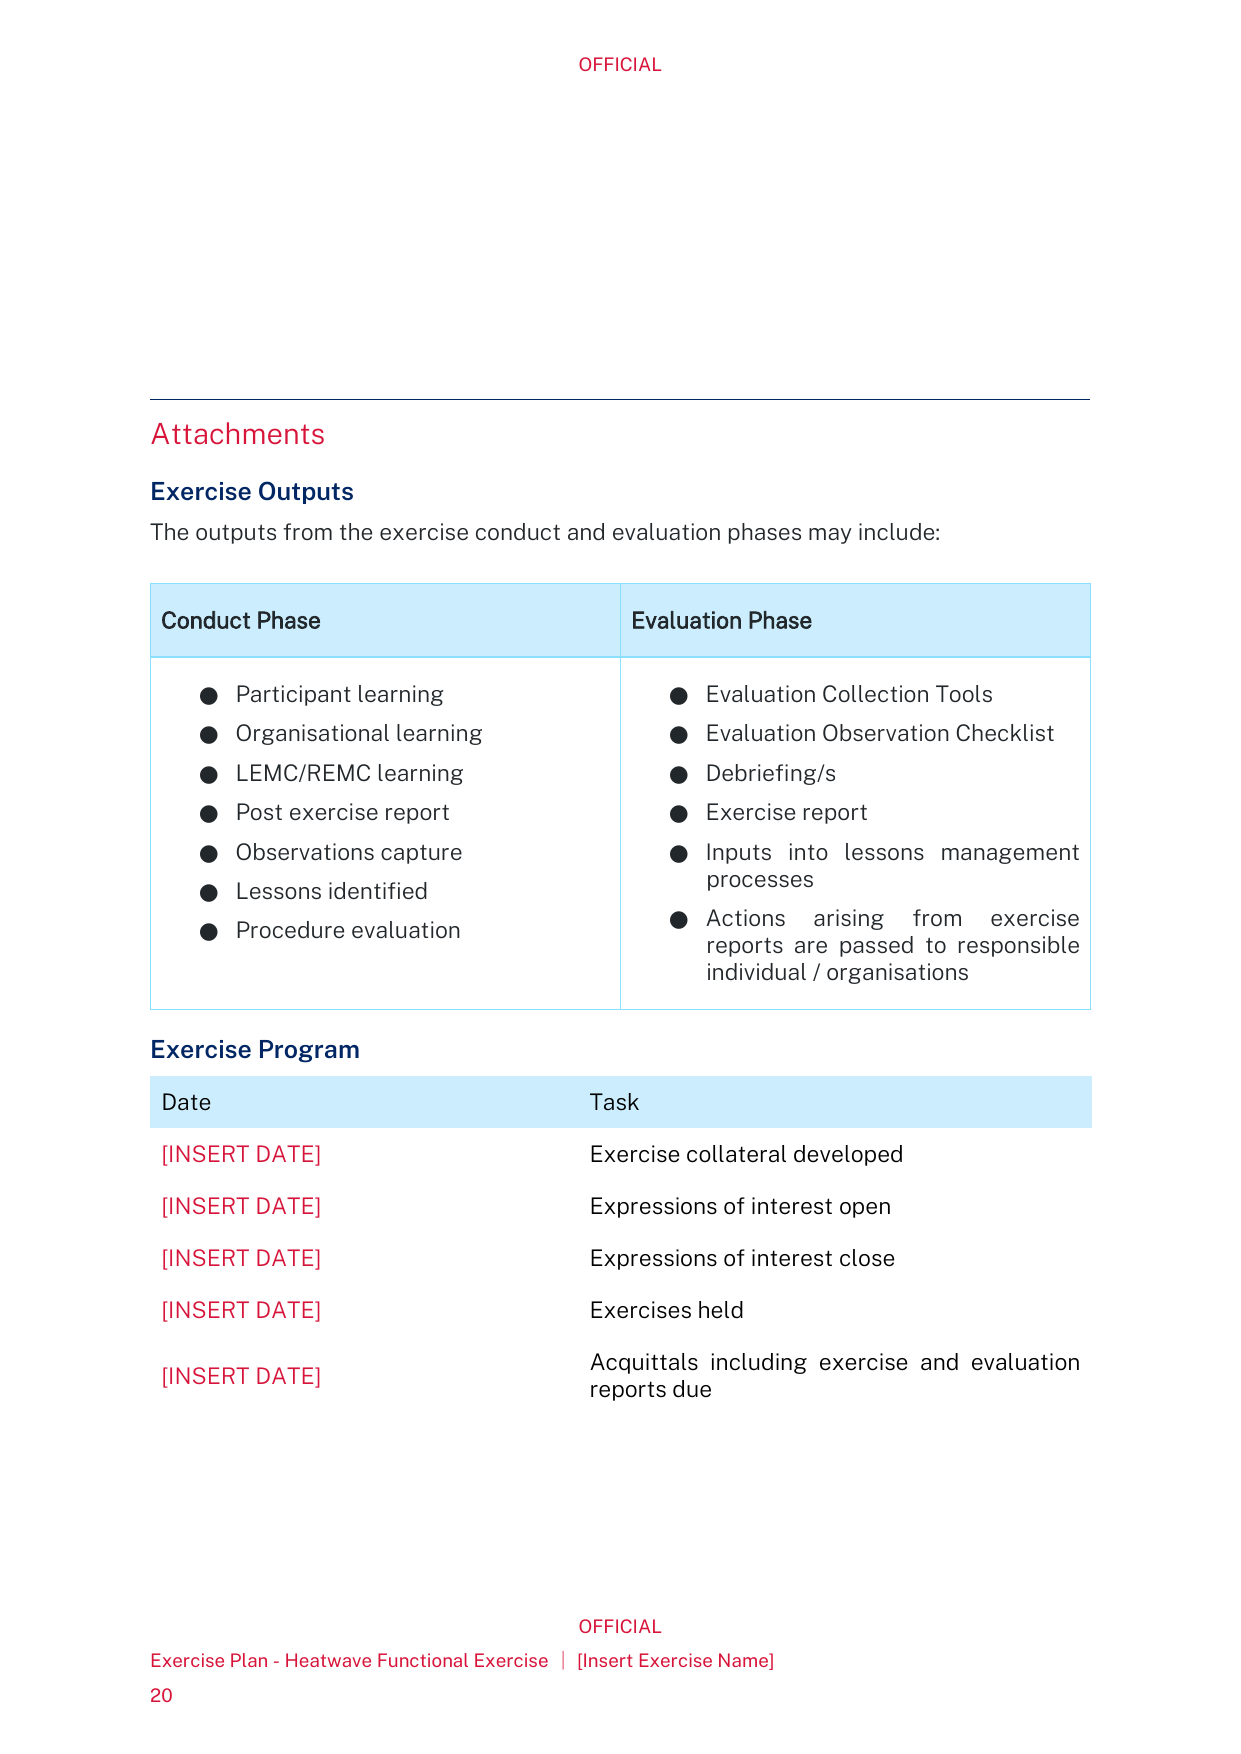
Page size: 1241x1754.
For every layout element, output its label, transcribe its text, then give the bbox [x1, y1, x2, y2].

table_header Date [150, 1076, 578, 1128]
table_cell [INSERT DATE] [150, 1336, 578, 1415]
subtitle Exercise Program [150, 1034, 1090, 1064]
table_cell Participant learning Organisational learning LEMC/REMC learning Post exercise report Observations capture Lessons identified Procedure evaluation [151, 658, 620, 1008]
table_cell Evaluation Collection Tools Evaluation Observation Checklist Debriefing/s Exercise report Inputs into lessons management processes Actions arising from exercise reports are passed to responsible individual / organisations [621, 658, 1090, 1008]
table_cell [INSERT DATE] [150, 1129, 578, 1180]
table_cell [INSERT DATE] [150, 1233, 578, 1284]
table_cell [INSERT DATE] [150, 1284, 578, 1336]
subtitle Attachments [150, 400, 1090, 451]
table_cell Expressions of interest close [578, 1233, 1092, 1284]
table_header Task [578, 1076, 1092, 1128]
table_cell Exercise collateral developed [578, 1129, 1092, 1180]
table_cell [INSERT DATE] [150, 1180, 578, 1232]
text The outputs from the exercise conduct and evaluation phases may include: [150, 518, 1090, 545]
table_cell Acquittals including exercise and evaluation reports due [578, 1336, 1092, 1415]
table_cell Exercises held [578, 1284, 1092, 1336]
table_header Evaluation Phase [621, 584, 1090, 656]
table_header Conduct Phase [151, 584, 620, 656]
table_cell Expressions of interest open [578, 1180, 1092, 1232]
subtitle Exercise Outputs [150, 476, 1090, 506]
